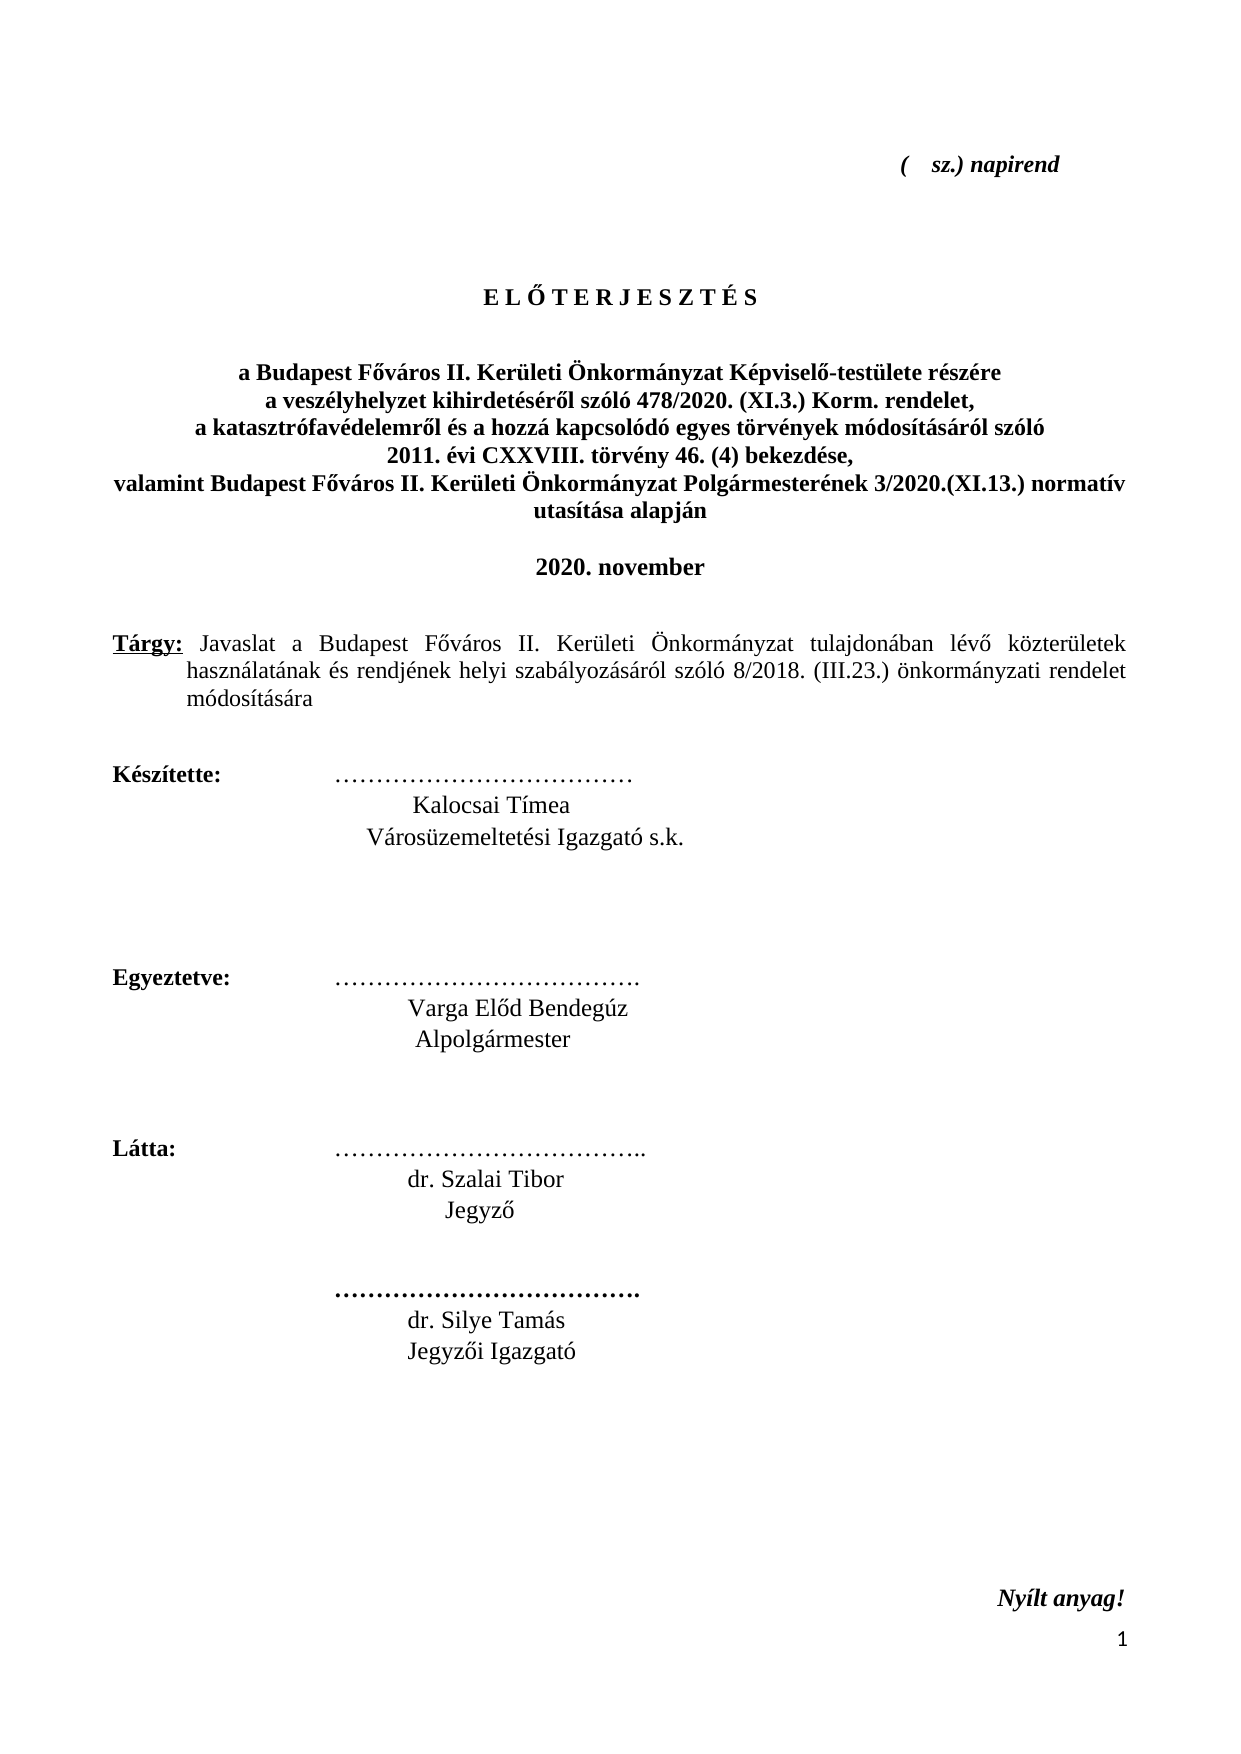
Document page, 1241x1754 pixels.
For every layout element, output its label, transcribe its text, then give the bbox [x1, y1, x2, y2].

text dr. Szalai Tibor [112, 1164, 1128, 1193]
text Alpolgármester [112, 1024, 1128, 1052]
text Látta: ……………………………….. [112, 1133, 1128, 1162]
text Tárgy: Javaslat a Budapest Főváros II. Kerületi Önkormányzat tulajdonában lévő közterületek használatának és rendjének helyi szabályozásáról szóló 8/2018. (III.23.) önkormányzati rendelet módosítására [112, 629, 1128, 712]
text Jegyzői Igazgató [112, 1336, 1128, 1364]
text a katasztrófavédelemről és a hozzá kapcsolódó egyes törvények módosításáról szóló [112, 413, 1128, 441]
text Városüzemeltetési Igazgató s.k. [112, 822, 1128, 850]
text Nyílt anyag! [112, 1583, 1128, 1612]
text dr. Silye Tamás [112, 1305, 1128, 1333]
text 2020. november [112, 552, 1128, 581]
text E L Ő T E R J E S Z T É S [112, 283, 1128, 310]
text Varga Előd Bendegúz [112, 993, 1128, 1021]
text Kalocsai Tímea [112, 791, 1128, 819]
text ( sz.) napirend [850, 150, 1240, 178]
text valamint Budapest Főváros II. Kerületi Önkormányzat Polgármesterének 3/2020.(XI.13.) normatív utasítása alapján [112, 468, 1128, 524]
text 2011. évi CXXVIII. törvény 46. (4) bekezdése, [112, 441, 1128, 468]
text a Budapest Főváros II. Kerületi Önkormányzat Képviselő-testülete részére [112, 358, 1128, 386]
text a veszélyhelyzet kihirdetéséről szóló 478/2020. (XI.3.) Korm. rendelet, [112, 386, 1128, 413]
text Egyeztetve: ………………………………. [112, 962, 1128, 990]
text Készítette: ……………………………… [112, 759, 1128, 788]
text ………………………………. [112, 1274, 1128, 1302]
text Jegyző [112, 1196, 1128, 1224]
